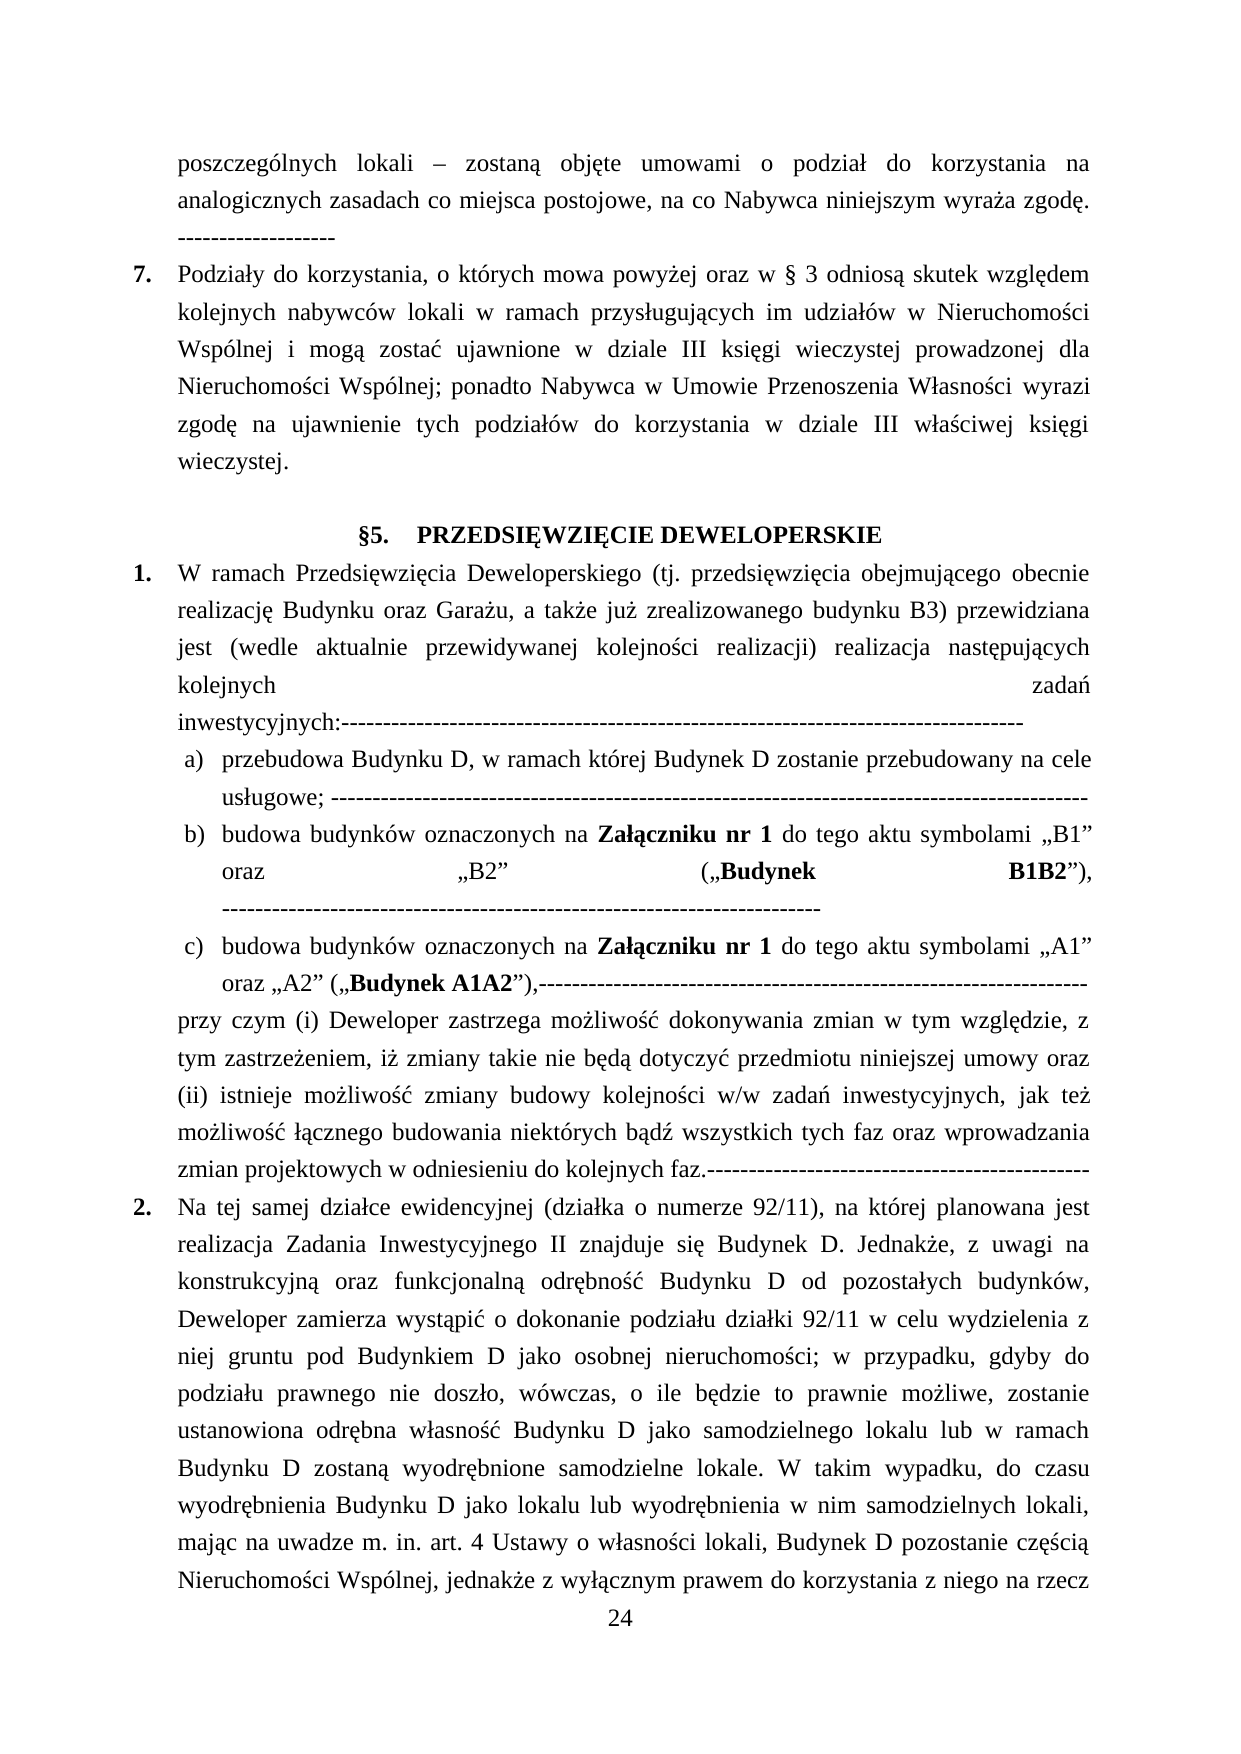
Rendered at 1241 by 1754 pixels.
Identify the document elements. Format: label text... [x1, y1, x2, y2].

list przy czym (i) Deweloper zastrzega możliwość dokonywania zmian w tym względzie, z tym zastrzeżeniem, iż zmiany takie nie będą dotyczyć przedmiotu niniejszej umowy oraz (ii) istnieje możliwość zmiany budowy kolejności w/w zadań inwestycyjnych, jak też możliwość łącznego budowania niektórych bądź wszystkich tych faz oraz wprowadzania zmian projektowych w odniesieniu do kolejnych faz.---------------------------------------------- [177, 1005, 1090, 1183]
text W ramach Przedsięwzięcia Deweloperskiego (tj. przedsięwzięcia obejmującego obecnie realizację Budynku oraz Garażu, a także już zrealizowanego budynku B3) przewidziana jest (wedle aktualnie przewidywanej kolejności realizacji) realizacja następujących kolejnych zadań inwestycyjnych:---------------------------------------------------------------------------------- [133, 558, 1090, 736]
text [133, 148, 1090, 251]
list budowa budynków oznaczonych na Załączniku nr 1 do tego aktu symbolami „A1” oraz „A2” („Budynek A1A2”),------------------------------------------------------------------ [184, 931, 1092, 997]
list budowa budynków oznaczonych na Załączniku nr 1 do tego aktu symbolami „B1” oraz „B2” („Budynek B1B2”), ------------------------------------------------------------------------ [184, 819, 1092, 922]
text PRZEDSIĘWZIĘCIE DEWELOPERSKIE [148, 521, 1092, 549]
list przebudowa Budynku D, w ramach której Budynek D zostanie przebudowany na cele usługowe; ------------------------------------------------------------------------------------------- [184, 744, 1092, 810]
text Podziały do korzystania, o których mowa powyżej oraz w § 3 odniosą skutek względem kolejnych nabywców lokali w ramach przysługujących im udziałów w Nieruchomości Wspólnej i mogą zostać ujawnione w dziale III księgi wieczystej prowadzonej dla Nieruchomości Wspólnej; ponadto Nabywca w Umowie Przenoszenia Własności wyrazi zgodę na ujawnienie tych podziałów do korzystania w dziale III właściwej księgi wieczystej. [133, 259, 1090, 475]
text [133, 1192, 1090, 1593]
